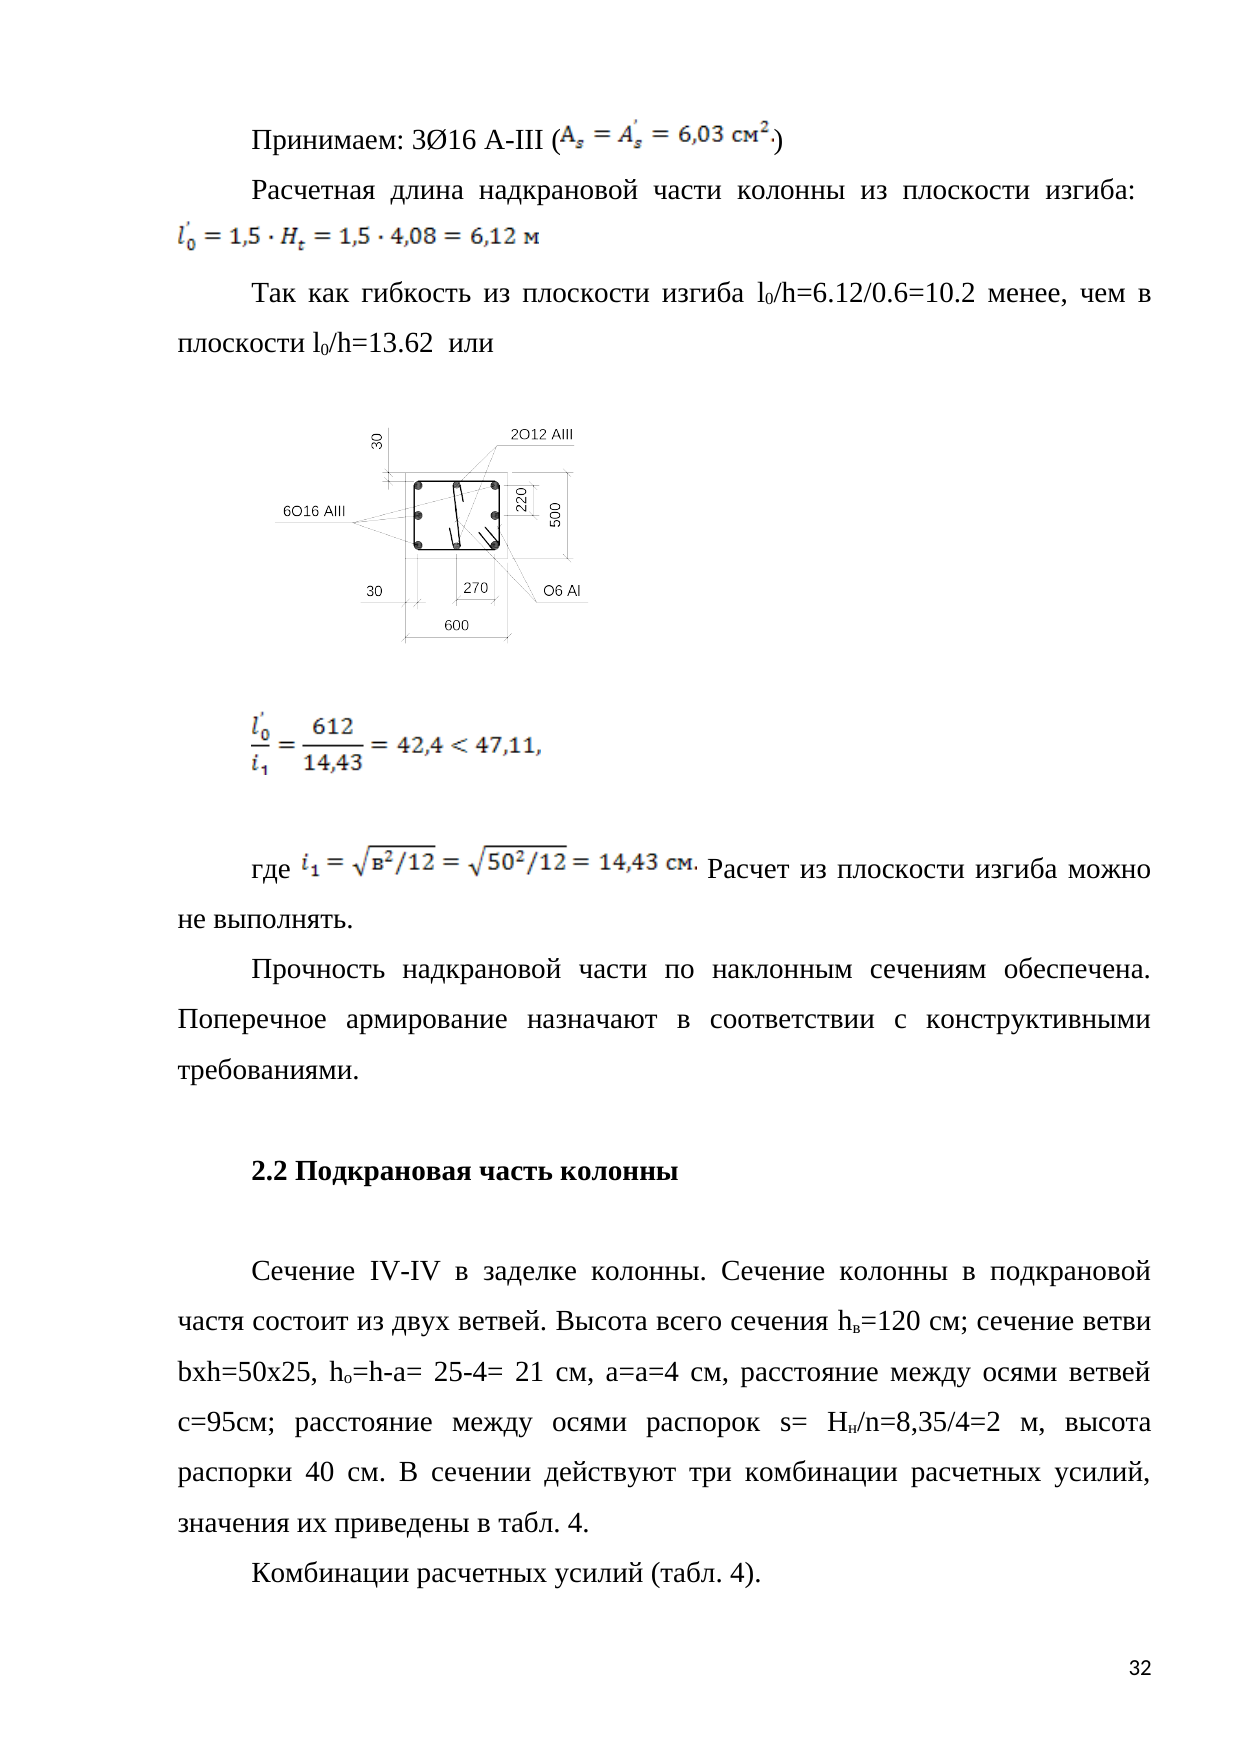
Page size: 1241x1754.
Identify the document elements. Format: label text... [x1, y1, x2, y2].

picture [560, 118, 774, 150]
text Прочность надкрановой части по наклонным сечениям обеспечена. Поперечное армирование назначают в соответствии с конструктивными требованиями. [177, 951, 1152, 1086]
text где Расчет из плоскости изгиба можно не выполнять. [177, 842, 1152, 934]
text Комбинации расчетных усилий (табл. 4). [177, 1555, 1152, 1589]
text Принимаем: 3Ø16 А-III () [177, 118, 1152, 156]
picture [301, 841, 697, 878]
list Сечение IV-IV в заделке колонны. Сечение колонны в подкрановой частя состоит из двух ветвей. Высота всего сечения hв=120 см; сечение ветви bxh=50x25, ho=h-a= 25-4= , а=а=4 см, расстояние между осями ветвей с=95см; расстояние между осями распорок s= Hн/n=8,35/4=2 м, высота распорки . В сечении действуют три комбинации расчетных усилий, значения их приведены в табл. 4. [177, 1253, 1152, 1538]
text Так как гибкость из плоскости изгиба l0/h=6.12/0.6=10.2 менее, чем в плоскости l0/h=13.62 или [177, 275, 1152, 359]
list 2.2 Подкрановая часть колонны [177, 1153, 1152, 1186]
picture [177, 220, 539, 252]
picture [251, 709, 541, 775]
text Расчетная длина надкрановой части колонны из плоскости изгиба: [177, 172, 1152, 258]
